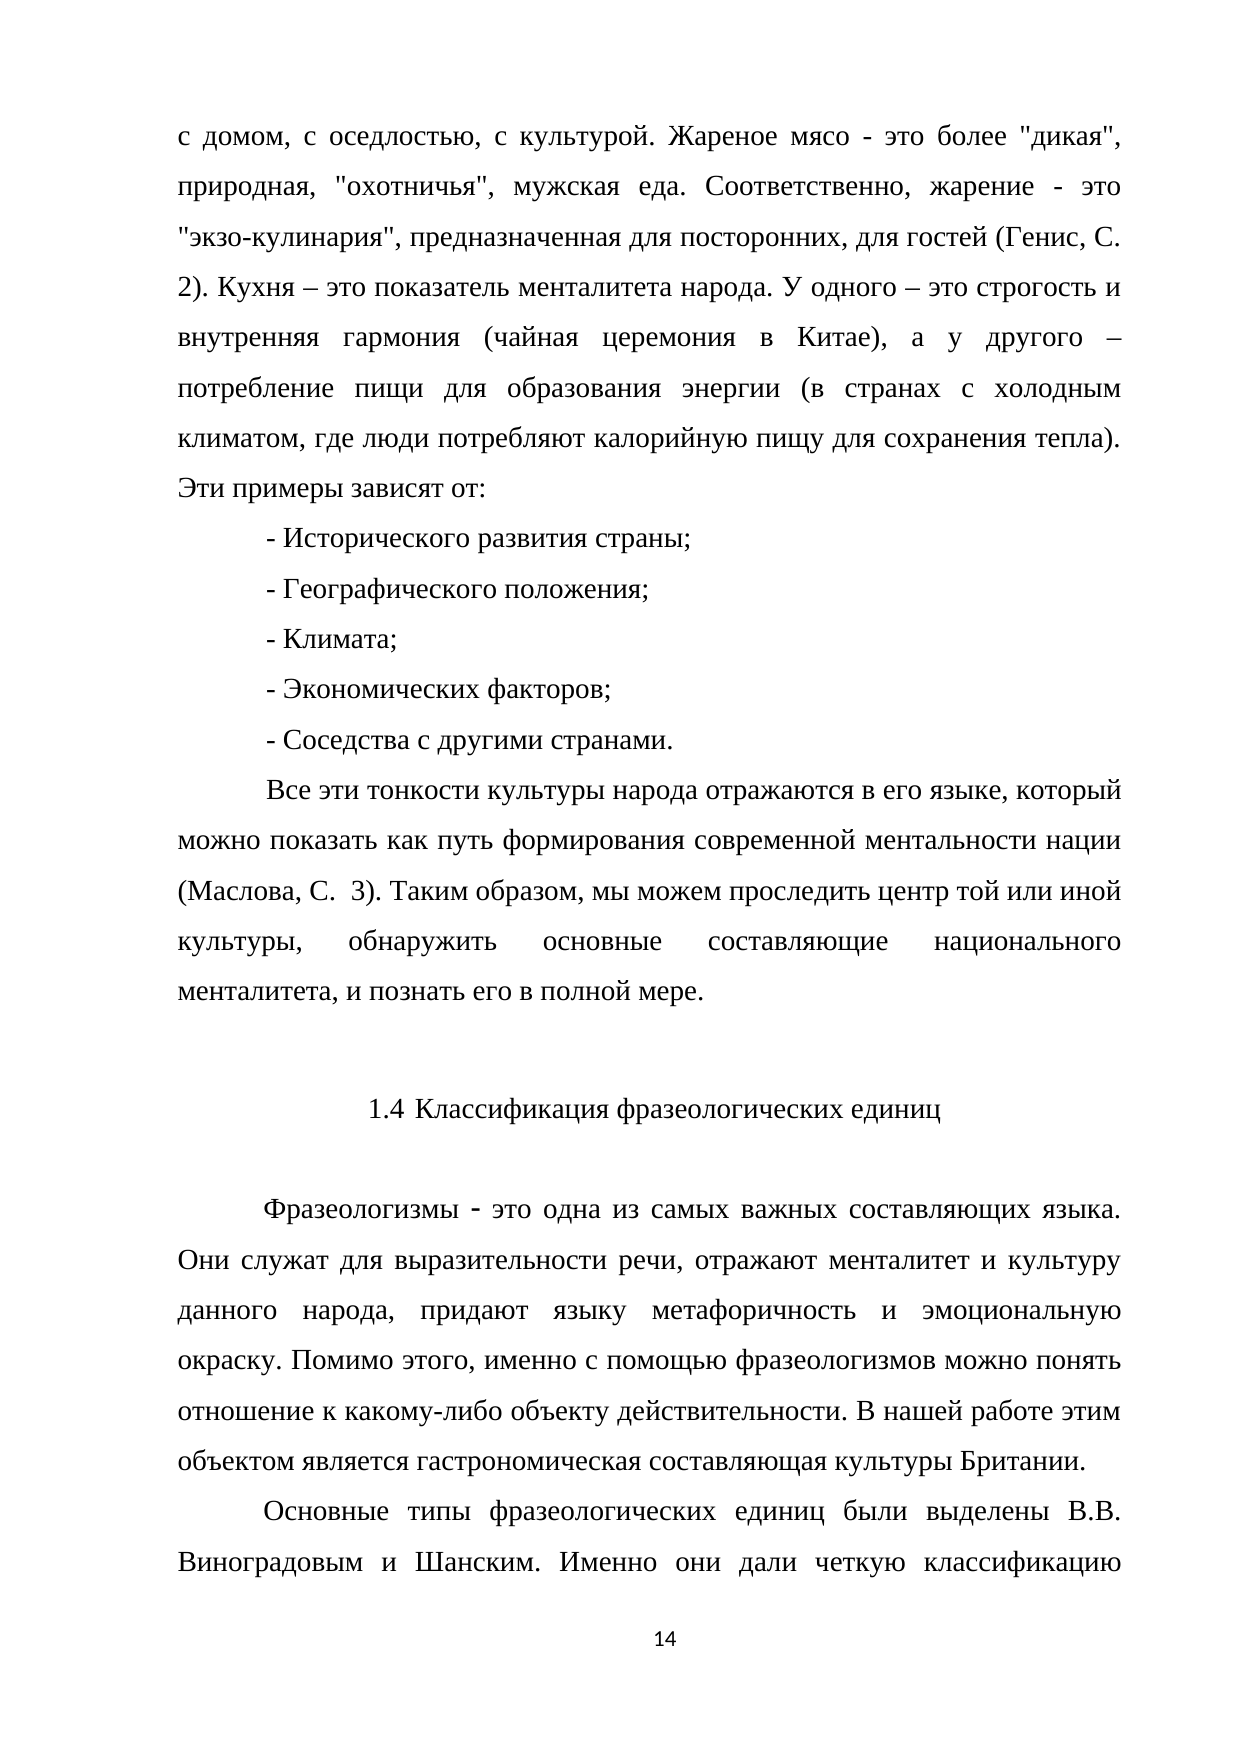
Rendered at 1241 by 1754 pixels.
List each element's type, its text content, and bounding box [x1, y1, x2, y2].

text - Исторического развития страны; [177, 521, 1122, 554]
text - Соседства с другими странами. [177, 722, 1122, 755]
text - Экономических факторов; [177, 672, 1122, 705]
list Классификация фразеологических единиц [216, 1091, 1093, 1124]
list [177, 1493, 1122, 1577]
text - Географического положения; [177, 571, 1122, 604]
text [177, 118, 1122, 504]
text - Климата; [177, 621, 1122, 655]
text Все эти тонкости культуры народа отражаются в его языке, который можно показать как путь формирования современной ментальности нации (Маслова, С. 3). Таким образом, мы можем проследить центр той или иной культуры, обнаружить основные составляющие национального менталитета, и познать его в полной мере. [177, 772, 1122, 1007]
list Фразеологизмы  это одна из самых важных составляющих языка. Они служат для выразительности речи, отражают менталитет и культуру данного народа, придают языку метафоричность и эмоциональную окраску. Помимо этого, именно с помощью фразеологизмов можно понять отношение к какому-либо объекту действительности. В нашей работе этим объектом является гастрономическая составляющая культуры Британии. [177, 1191, 1122, 1477]
